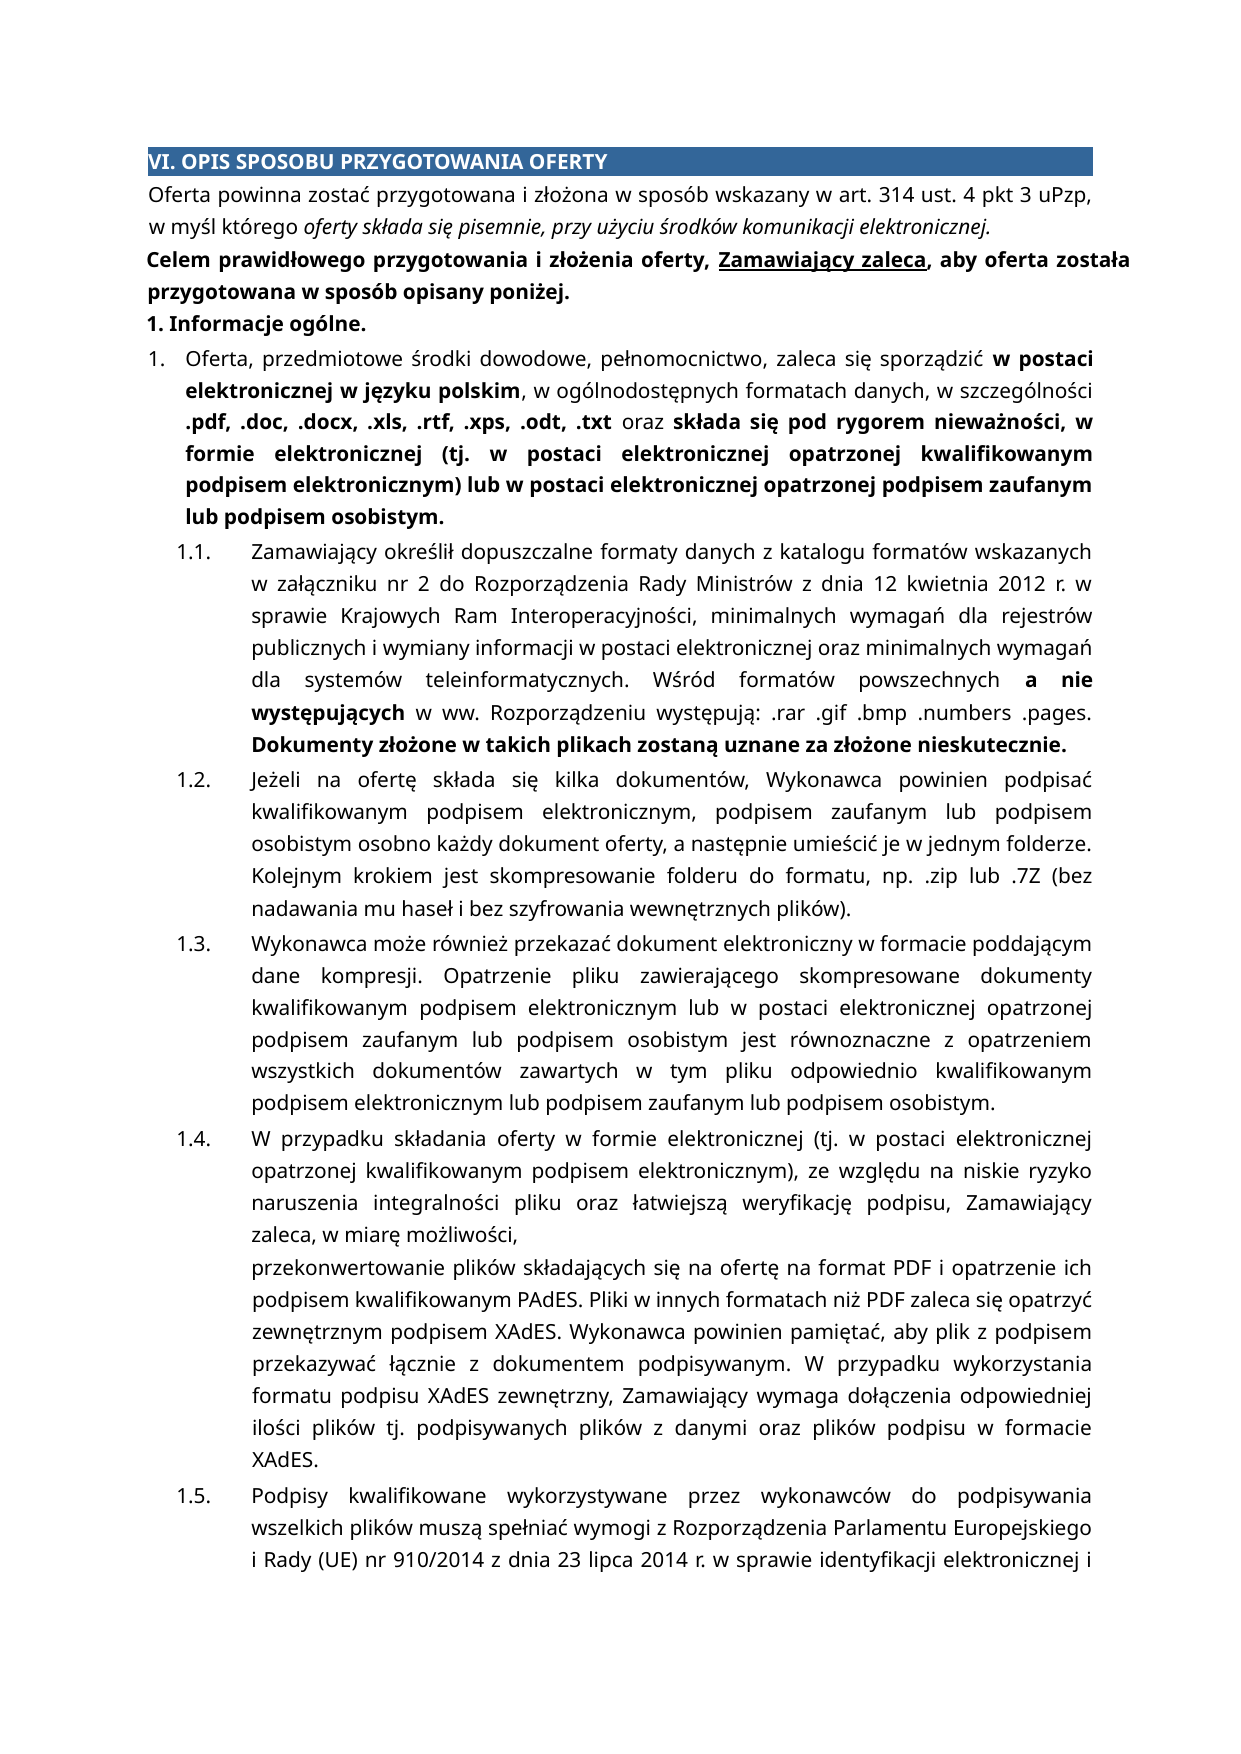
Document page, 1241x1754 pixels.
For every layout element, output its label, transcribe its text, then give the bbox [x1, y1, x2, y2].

list Jeżeli na ofertę składa się kilka dokumentów, Wykonawca powinien podpisać kwalifikowanym podpisem elektronicznym, podpisem zaufanym lub podpisem osobistym osobno każdy dokument oferty, a następnie umieścić je w jednym folderze. Kolejnym krokiem jest skompresowanie folderu do formatu, np. .zip lub .7Z (bez nadawania mu haseł i bez szyfrowania wewnętrznych plików). [176, 765, 1093, 922]
text Oferta powinna zostać przygotowana i złożona w sposób wskazany w art. 314 ust. 4 pkt 3 uPzp, w myśl którego oferty składa się pisemnie, przy użyciu środków komunikacji elektronicznej. [148, 180, 1093, 241]
list Oferta, przedmiotowe środki dowodowe, pełnomocnictwo, zaleca się sporządzić w postaci elektronicznej w języku polskim, w ogólnodostępnych formatach danych, w szczególności .pdf, .doc, .docx, .xls, .rtf, .xps, .odt, .txt oraz składa się pod rygorem nieważności, w formie elektronicznej (tj. w postaci elektronicznej opatrzonej kwalifikowanym podpisem elektronicznym) lub w postaci elektronicznej opatrzonej podpisem zaufanym lub podpisem osobistym. [148, 344, 1094, 530]
list W przypadku składania oferty w formie elektronicznej (tj. w postaci elektronicznej opatrzonej kwalifikowanym podpisem elektronicznym), ze względu na niskie ryzyko naruszenia integralności pliku oraz łatwiejszą weryfikację podpisu, Zamawiający zaleca, w miarę możliwości, [176, 1124, 1093, 1249]
list Zamawiający określił dopuszczalne formaty danych z katalogu formatów wskazanych w załączniku nr 2 do Rozporządzenia Rady Ministrów z dnia 12 kwietnia 2012 r. w sprawie Krajowych Ram Interoperacyjności, minimalnych wymagań dla rejestrów publicznych i wymiany informacji w postaci elektronicznej oraz minimalnych wymagań dla systemów teleinformatycznych. Wśród formatów powszechnych a nie występujących w ww. Rozporządzeniu występują: .rar .gif .bmp .numbers .pages. Dokumenty złożone w takich plikach zostaną uznane za złożone nieskutecznie. [176, 537, 1093, 758]
subtitle VI. OPIS SPOSOBU PRZYGOTOWANIA OFERTY [148, 147, 1093, 176]
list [176, 1481, 1093, 1573]
text Celem prawidłowego przygotowania i złożenia oferty, Zamawiający zaleca, aby oferta została przygotowana w sposób opisany poniżej. [146, 245, 1131, 305]
text 1. Informacje ogólne. [146, 309, 1094, 337]
list Wykonawca może również przekazać dokument elektroniczny w formacie poddającym dane kompresji. Opatrzenie pliku zawierającego skompresowane dokumenty kwalifikowanym podpisem elektronicznym lub w postaci elektronicznej opatrzonej podpisem zaufanym lub podpisem osobistym jest równoznaczne z opatrzeniem wszystkich dokumentów zawartych w tym pliku odpowiednio kwalifikowanym podpisem elektronicznym lub podpisem zaufanym lub podpisem osobistym. [176, 929, 1093, 1117]
text przekonwertowanie plików składających się na ofertę na format PDF i opatrzenie ich podpisem kwalifikowanym PAdES. Pliki w innych formatach niż PDF zaleca się opatrzyć zewnętrznym podpisem XAdES. Wykonawca powinien pamiętać, aby plik z podpisem przekazywać łącznie z dokumentem podpisywanym. W przypadku wykorzystania formatu podpisu XAdES zewnętrzny, Zamawiający wymaga dołączenia odpowiedniej ilości plików tj. podpisywanych plików z danymi oraz plików podpisu w formacie XAdES. [251, 1253, 1093, 1474]
